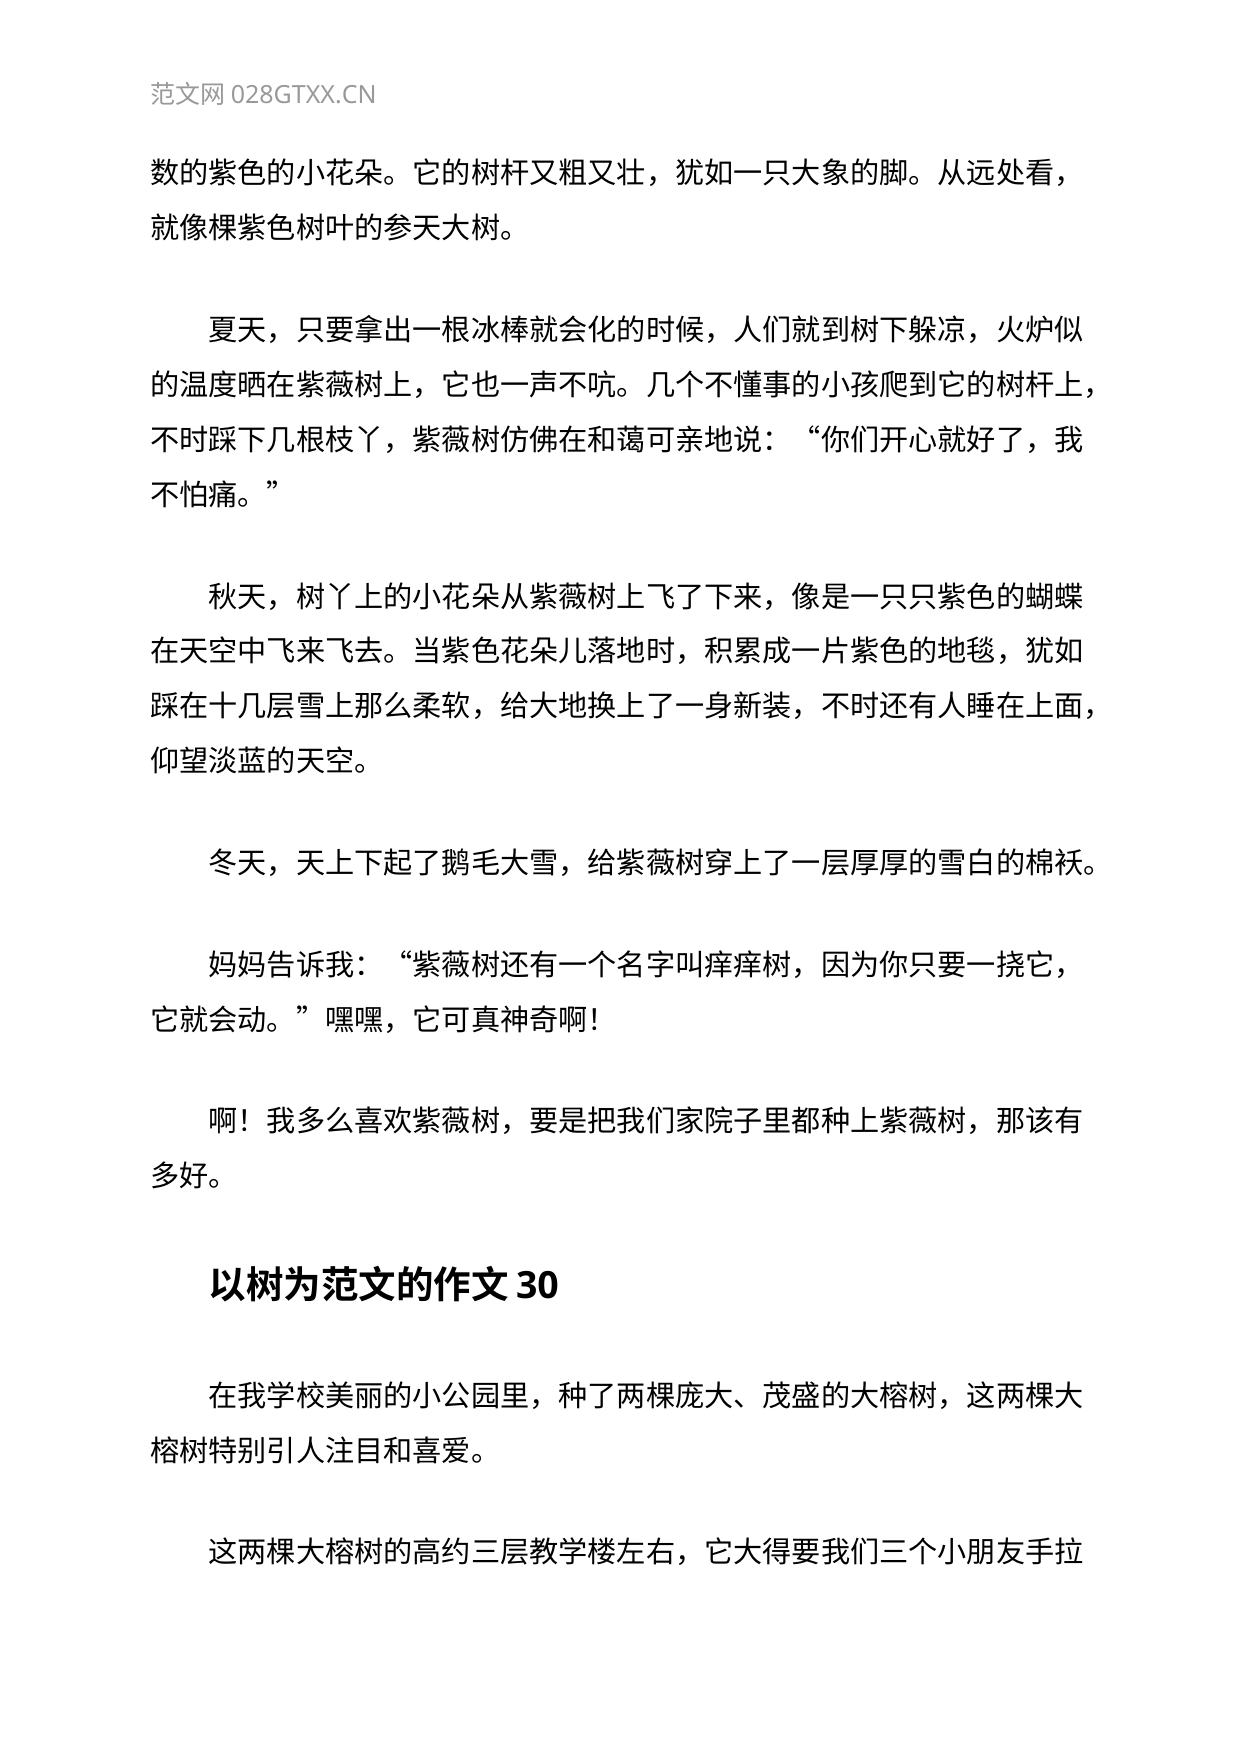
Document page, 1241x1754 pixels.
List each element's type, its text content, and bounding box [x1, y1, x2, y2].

text 在我学校美丽的小公园里，种了两棵庞大、茂盛的大榕树，这两棵大榕树特别引人注目和喜爱。 [150, 1372, 1090, 1469]
text 啊！我多么喜欢紫薇树，要是把我们家院子里都种上紫薇树，那该有多好。 [150, 1098, 1090, 1195]
text 秋天，树丫上的小花朵从紫薇树上飞了下来，像是一只只紫色的蝴蝶在天空中飞来飞去。当紫色花朵儿落地时，积累成一片紫色的地毯，犹如踩在十几层雪上那么柔软，给大地换上了一身新装，不时还有人睡在上面，仰望淡蓝的天空。 [150, 573, 1090, 780]
text 以树为范文的作文30 [150, 1255, 1090, 1309]
text 妈妈告诉我：“紫薇树还有一个名字叫痒痒树，因为你只要一挠它，它就会动。”嘿嘿，它可真神奇啊！ [150, 941, 1090, 1038]
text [150, 1529, 1090, 1571]
text 冬天，天上下起了鹅毛大雪，给紫薇树穿上了一层厚厚的雪白的棉袄。 [150, 839, 1090, 882]
text 夏天，只要拿出一根冰棒就会化的时候，人们就到树下躲凉，火炉似的温度晒在紫薇树上，它也一声不吭。几个不懂事的小孩爬到它的树杆上，不时踩下几根枝丫，紫薇树仿佛在和蔼可亲地说：“你们开心就好了，我不怕痛。” [150, 307, 1090, 514]
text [150, 150, 1090, 247]
